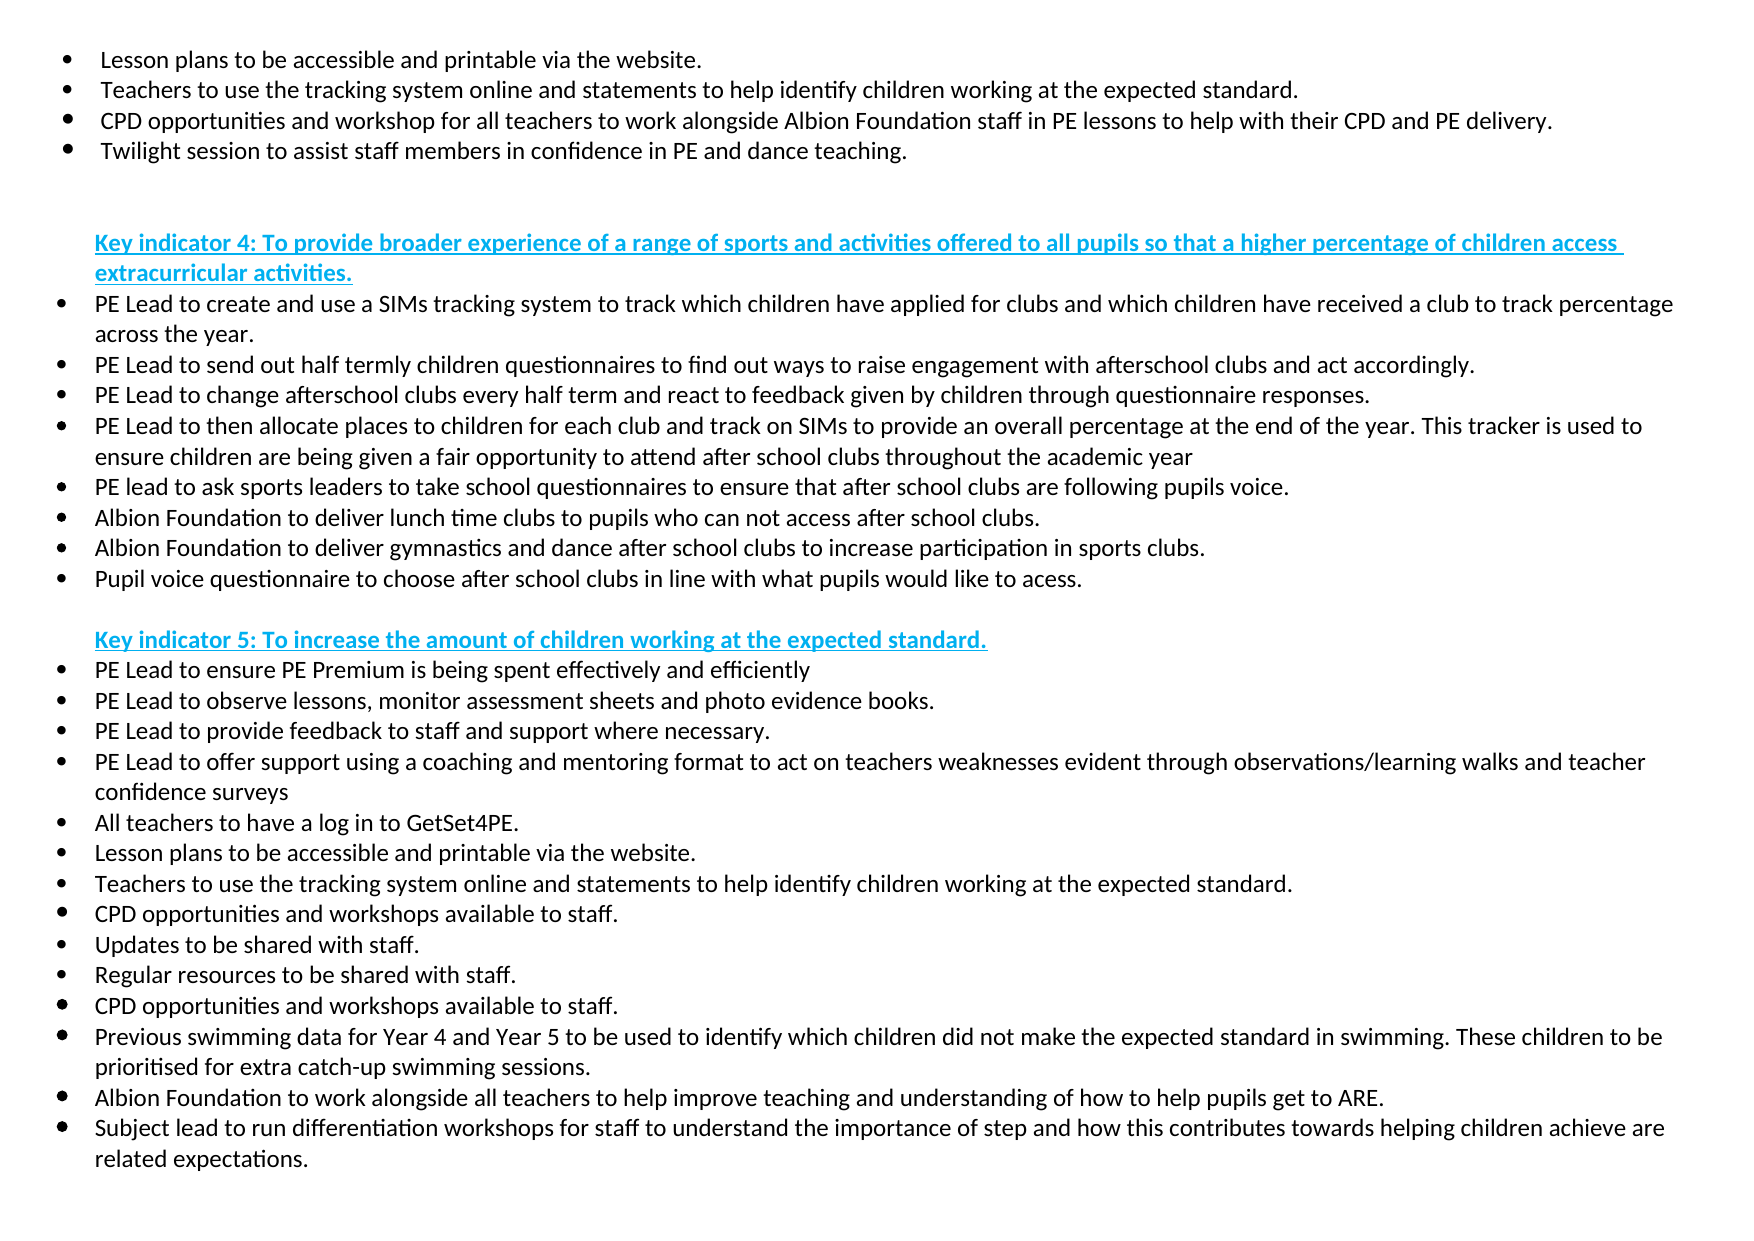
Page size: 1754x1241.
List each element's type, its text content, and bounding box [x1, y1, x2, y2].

list PE Lead to provide feedback to staff and support where necessary. [57, 715, 1691, 746]
list Teachers to use the tracking system online and statements to help identify children working at the expected standard. [63, 74, 1691, 105]
list PE Lead to create and use a SIMs tracking system to track which children have applied for clubs and which children have received a club to track percentage across the year. [57, 288, 1691, 349]
list Albion Foundation to deliver lunch time clubs to pupils who can not access after school clubs. [57, 502, 1691, 532]
list PE Lead to then allocate places to children for each club and track on SIMs to provide an overall percentage at the end of the year. This tracker is used to ensure children are being given a fair opportunity to attend after school clubs throughout the academic year [57, 410, 1691, 471]
list CPD opportunities and workshops available to staff. [57, 990, 1691, 1021]
list PE Lead to change afterschool clubs every half term and react to feedback given by children through questionnaire responses. [57, 380, 1691, 410]
list PE Lead to send out half termly children questionnaires to find out ways to raise engagement with afterschool clubs and act accordingly. [57, 349, 1691, 380]
list PE Lead to ensure PE Premium is being spent effectively and efficiently [57, 654, 1691, 685]
list Subject lead to run differentiation workshops for staff to understand the importance of step and how this contributes towards helping children achieve are related expectations. [57, 1113, 1691, 1174]
list Teachers to use the tracking system online and statements to help identify children working at the expected standard. [57, 868, 1691, 898]
list Twilight session to assist staff members in confidence in PE and dance teaching. [63, 135, 1691, 166]
list CPD opportunities and workshop for all teachers to work alongside Albion Foundation staff in PE lessons to help with their CPD and PE delivery. [63, 105, 1691, 135]
list PE lead to ask sports leaders to take school questionnaires to ensure that after school clubs are following pupils voice. [57, 471, 1691, 502]
list PE Lead to observe lessons, monitor assessment sheets and photo evidence books. [57, 685, 1691, 715]
list Lesson plans to be accessible and printable via the website. [57, 837, 1691, 868]
list All teachers to have a log in to GetSet4PE. [57, 807, 1691, 837]
list Regular resources to be shared with staff. [57, 960, 1691, 990]
list Updates to be shared with staff. [57, 929, 1691, 960]
list CPD opportunities and workshops available to staff. [57, 898, 1691, 929]
text Key indicator 4: To provide broader experience of a range of sports and activities offered to all pupils so that a higher percentage of children access extracurricular activities. [94, 227, 1691, 288]
list Albion Foundation to deliver gymnastics and dance after school clubs to increase participation in sports clubs. [57, 532, 1691, 563]
text Key indicator 5: To increase the amount of children working at the expected standard. [94, 624, 1691, 654]
list Pupil voice questionnaire to choose after school clubs in line with what pupils would like to acess. [57, 563, 1691, 593]
list Lesson plans to be accessible and printable via the website. [63, 44, 1691, 74]
list PE Lead to offer support using a coaching and mentoring format to act on teachers weaknesses evident through observations/learning walks and teacher confidence surveys [57, 746, 1691, 807]
list Previous swimming data for Year 4 and Year 5 to be used to identify which children did not make the expected standard in swimming. These children to be prioritised for extra catch-up swimming sessions. [57, 1021, 1691, 1082]
list Albion Foundation to work alongside all teachers to help improve teaching and understanding of how to help pupils get to ARE. [57, 1082, 1691, 1113]
